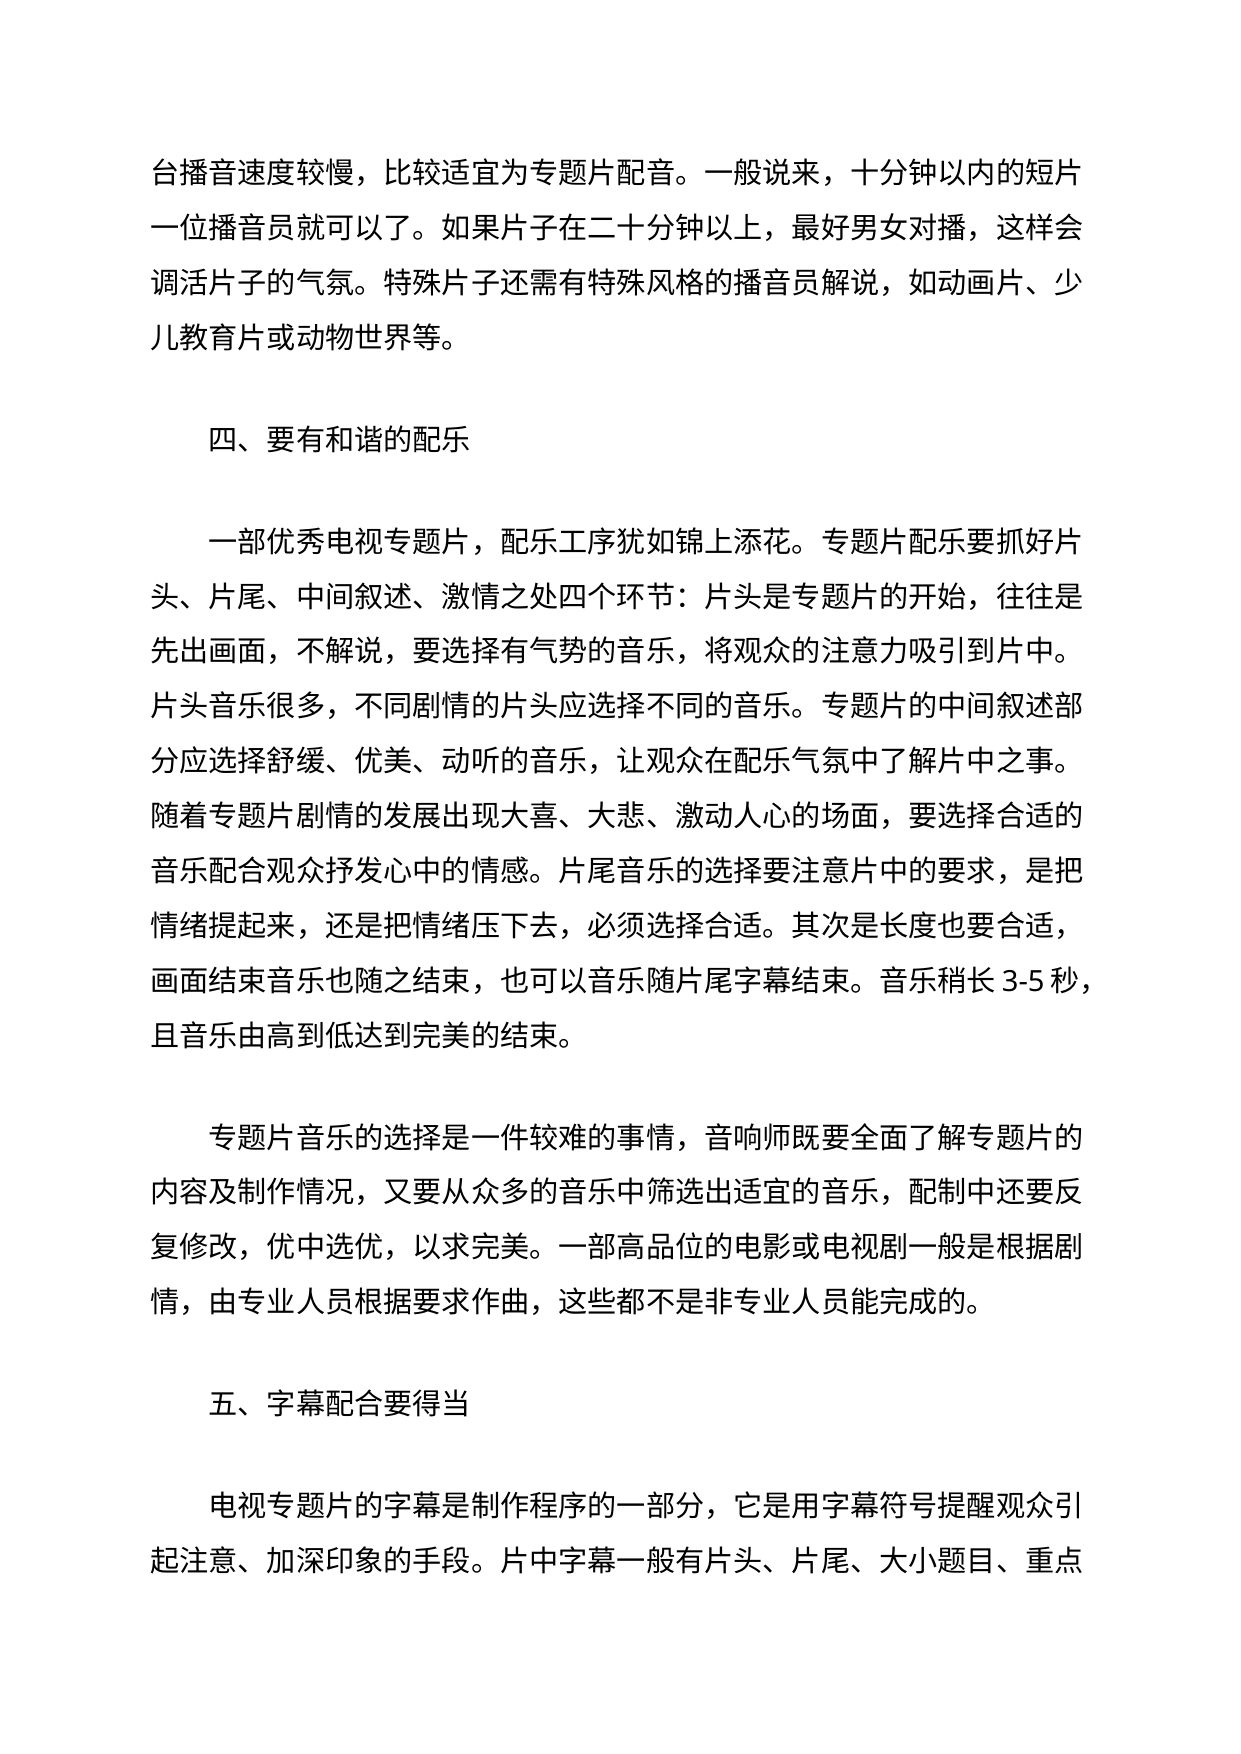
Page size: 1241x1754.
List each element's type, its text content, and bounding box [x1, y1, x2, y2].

text 四、要有和谐的配乐 [150, 416, 1090, 459]
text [150, 150, 1090, 357]
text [150, 1482, 1090, 1579]
text 一部优秀电视专题片，配乐工序犹如锦上添花。专题片配乐要抓好片头、片尾、中间叙述、激情之处四个环节：片头是专题片的开始，往往是先出画面，不解说，要选择有气势的音乐，将观众的注意力吸引到片中。片头音乐很多，不同剧情的片头应选择不同的音乐。专题片的中间叙述部分应选择舒缓、优美、动听的音乐，让观众在配乐气氛中了解片中之事。随着专题片剧情的发展出现大喜、大悲、激动人心的场面，要选择合适的音乐配合观众抒发心中的情感。片尾音乐的选择要注意片中的要求，是把情绪提起来，还是把情绪压下去，必须选择合适。其次是长度也要合适，画面结束音乐也随之结束，也可以音乐随片尾字幕结束。音乐稍长3-5秒，且音乐由高到低达到完美的结束。 [150, 518, 1090, 1055]
text 专题片音乐的选择是一件较难的事情，音响师既要全面了解专题片的内容及制作情况，又要从众多的音乐中筛选出适宜的音乐，配制中还要反复修改，优中选优，以求完美。一部高品位的电影或电视剧一般是根据剧情，由专业人员根据要求作曲，这些都不是非专业人员能完成的。 [150, 1114, 1090, 1321]
text 五、字幕配合要得当 [150, 1381, 1090, 1423]
